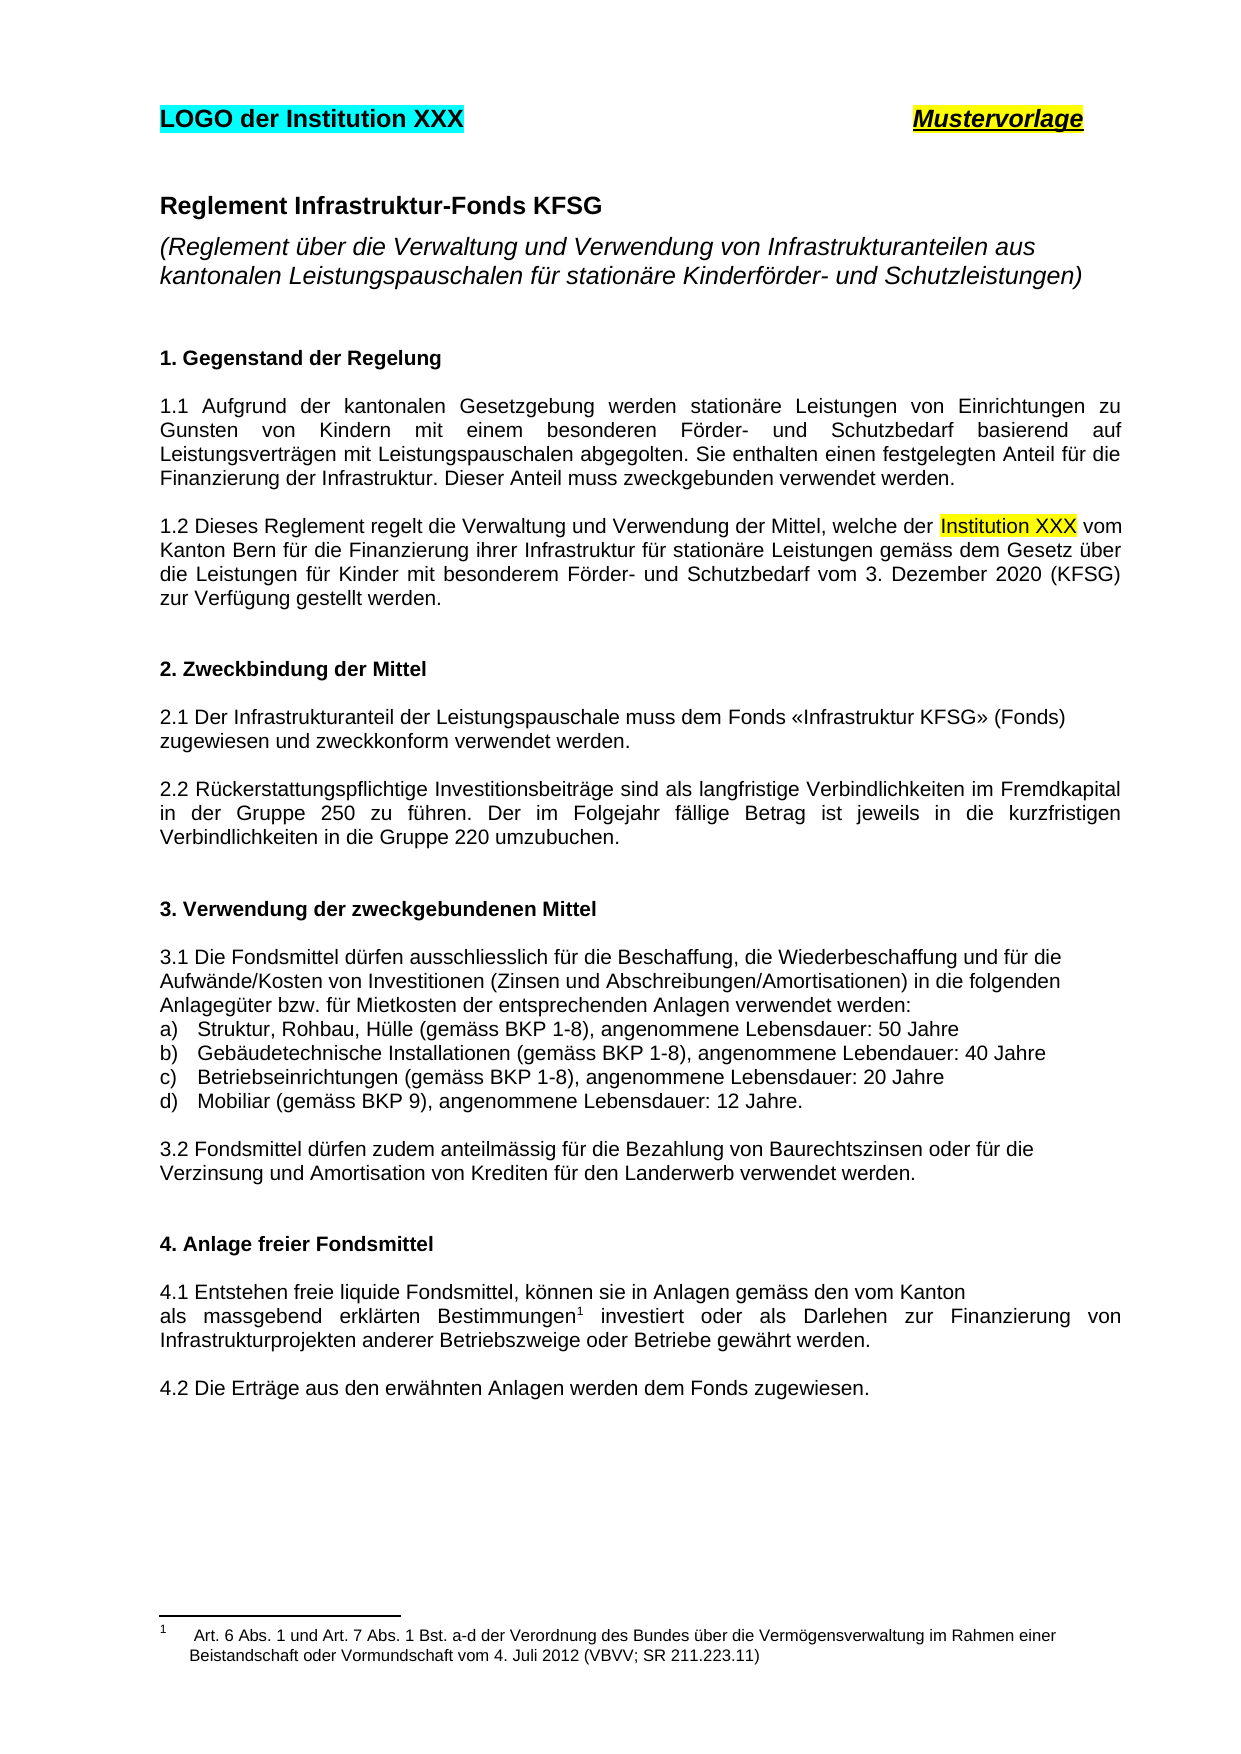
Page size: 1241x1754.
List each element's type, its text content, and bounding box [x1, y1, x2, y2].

text 3.1 Die Fondsmittel dürfen ausschliesslich für die Beschaffung, die Wiederbeschaffung und für die Aufwände/Kosten von Investitionen (Zinsen und Abschreibungen/Amortisationen) in die folgenden Anlagegüter bzw. für Mietkosten der entsprechenden Anlagen verwendet werden: [159, 945, 1122, 1017]
text 4. Anlage freier Fondsmittel [159, 1232, 1122, 1256]
text 2.1 Der Infrastrukturanteil der Leistungspauschale muss dem Fonds «Infrastruktur KFSG» (Fonds) zugewiesen und zweckkonform verwendet werden. [159, 705, 1122, 753]
list Struktur, Rohbau, Hülle (gemäss BKP 1-8), angenommene Lebensdauer: 50 Jahre [159, 1017, 1122, 1041]
list Betriebseinrichtungen (gemäss BKP 1-8), angenommene Lebensdauer: 20 Jahre [159, 1064, 1122, 1088]
text 1. Gegenstand der Regelung [159, 346, 1122, 370]
text 2.2 Rückerstattungspflichtige Investitionsbeiträge sind als langfristige Verbindlichkeiten im Fremdkapital in der Gruppe 250 zu führen. Der im Folgejahr fällige Betrag ist jeweils in die kurzfristigen Verbindlichkeiten in die Gruppe 220 umzubuchen. [159, 777, 1122, 849]
text 1.1 Aufgrund der kantonalen Gesetzgebung werden stationäre Leistungen von Einrichtungen zu Gunsten von Kindern mit einem besonderen Förder- und Schutzbedarf basierend auf Leistungsverträgen mit Leistungspauschalen abgegolten. Sie enthalten einen festgelegten Anteil für die Finanzierung der Infrastruktur. Dieser Anteil muss zweckgebunden verwendet werden. [159, 394, 1122, 489]
text 1.2 Dieses Reglement regelt die Verwaltung und Verwendung der Mittel, welche der Institution XXX vom Kanton Bern für die Finanzierung ihrer Infrastruktur für stationäre Leistungen gemäss dem Gesetz über die Leistungen für Kinder mit besonderem Förder- und Schutzbedarf vom 3. Dezember 2020 (KFSG) zur Verfügung gestellt werden. [159, 513, 1122, 609]
text 4.2 Die Erträge aus den erwähnten Anlagen werden dem Fonds zugewiesen. [159, 1376, 1122, 1400]
list Mobiliar (gemäss BKP 9), angenommene Lebensdauer: 12 Jahre. [159, 1088, 1122, 1112]
text LOGO der Institution XXX Mustervorlage [159, 104, 1122, 133]
list Gebäudetechnische Installationen (gemäss BKP 1-8), angenommene Lebendauer: 40 Jahre [159, 1041, 1122, 1064]
text 3.2 Fondsmittel dürfen zudem anteilmässig für die Bezahlung von Baurechtszinsen oder für die Verzinsung und Amortisation von Krediten für den Landerwerb verwendet werden. [159, 1136, 1122, 1184]
text als massgebend erklärten Bestimmungen investiert oder als Darlehen zur Finanzierung von Infrastrukturprojekten anderer Betriebszweige oder Betriebe gewährt werden. [159, 1304, 1122, 1352]
text Reglement Infrastruktur-Fonds KFSG [159, 191, 1122, 219]
text 2. Zweckbindung der Mittel [159, 657, 1122, 681]
text 3. Verwendung der zweckgebundenen Mittel [159, 897, 1122, 921]
text 4.1 Entstehen freie liquide Fondsmittel, können sie in Anlagen gemäss den vom Kanton [159, 1280, 1122, 1304]
text (Reglement über die Verwaltung und Verwendung von Infrastrukturanteilen aus kantonalen Leistungspauschalen für stationäre Kinderförder- und Schutzleistungen) [159, 232, 1122, 289]
